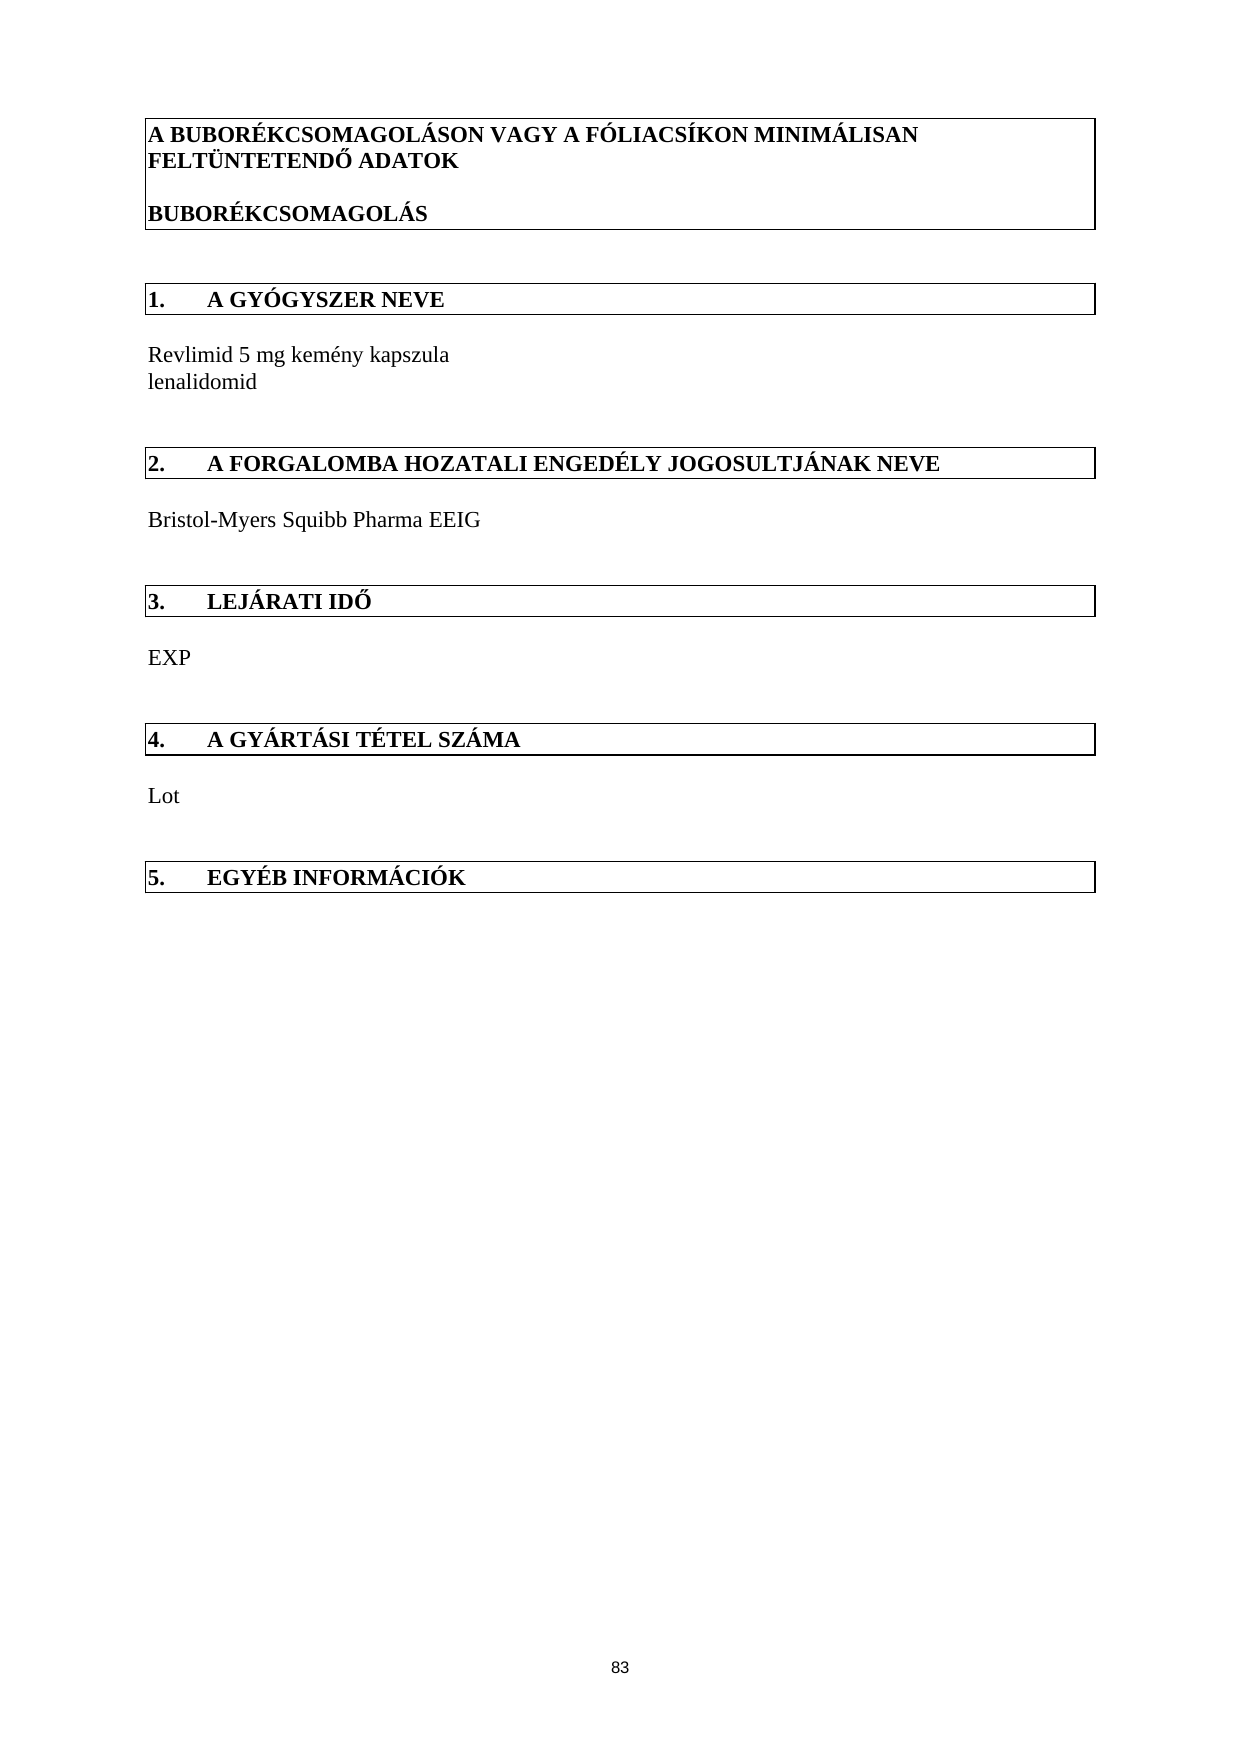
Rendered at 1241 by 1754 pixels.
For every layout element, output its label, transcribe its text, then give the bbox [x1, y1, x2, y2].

subtitle 5. EGYÉB INFORMÁCIÓK [146, 862, 1094, 892]
subtitle 3. LEJÁRATI IDŐ [146, 586, 1094, 616]
text A BUBORÉKCSOMAGOLÁSON VAGY A FÓLIACSÍKON MINIMÁLISAN FELTÜNTETENDŐ ADATOK [146, 119, 1094, 174]
text Lot [148, 782, 1092, 808]
text Revlimid 5 mg kemény kapszula [148, 341, 1092, 368]
subtitle 4. A GYÁRTÁSI TÉTEL SZÁMA [146, 724, 1094, 754]
subtitle 1. A GYÓGYSZER NEVE [146, 284, 1094, 314]
text EXP [148, 644, 1092, 670]
subtitle 2. A FORGALOMBA HOZATALI ENGEDÉLY JOGOSULTJÁNAK NEVE [146, 448, 1094, 478]
text BUBORÉKCSOMAGOLÁS [146, 200, 1094, 229]
text lenalidomid [148, 368, 1092, 394]
text Bristol-Myers Squibb Pharma EEIG [148, 506, 1092, 532]
